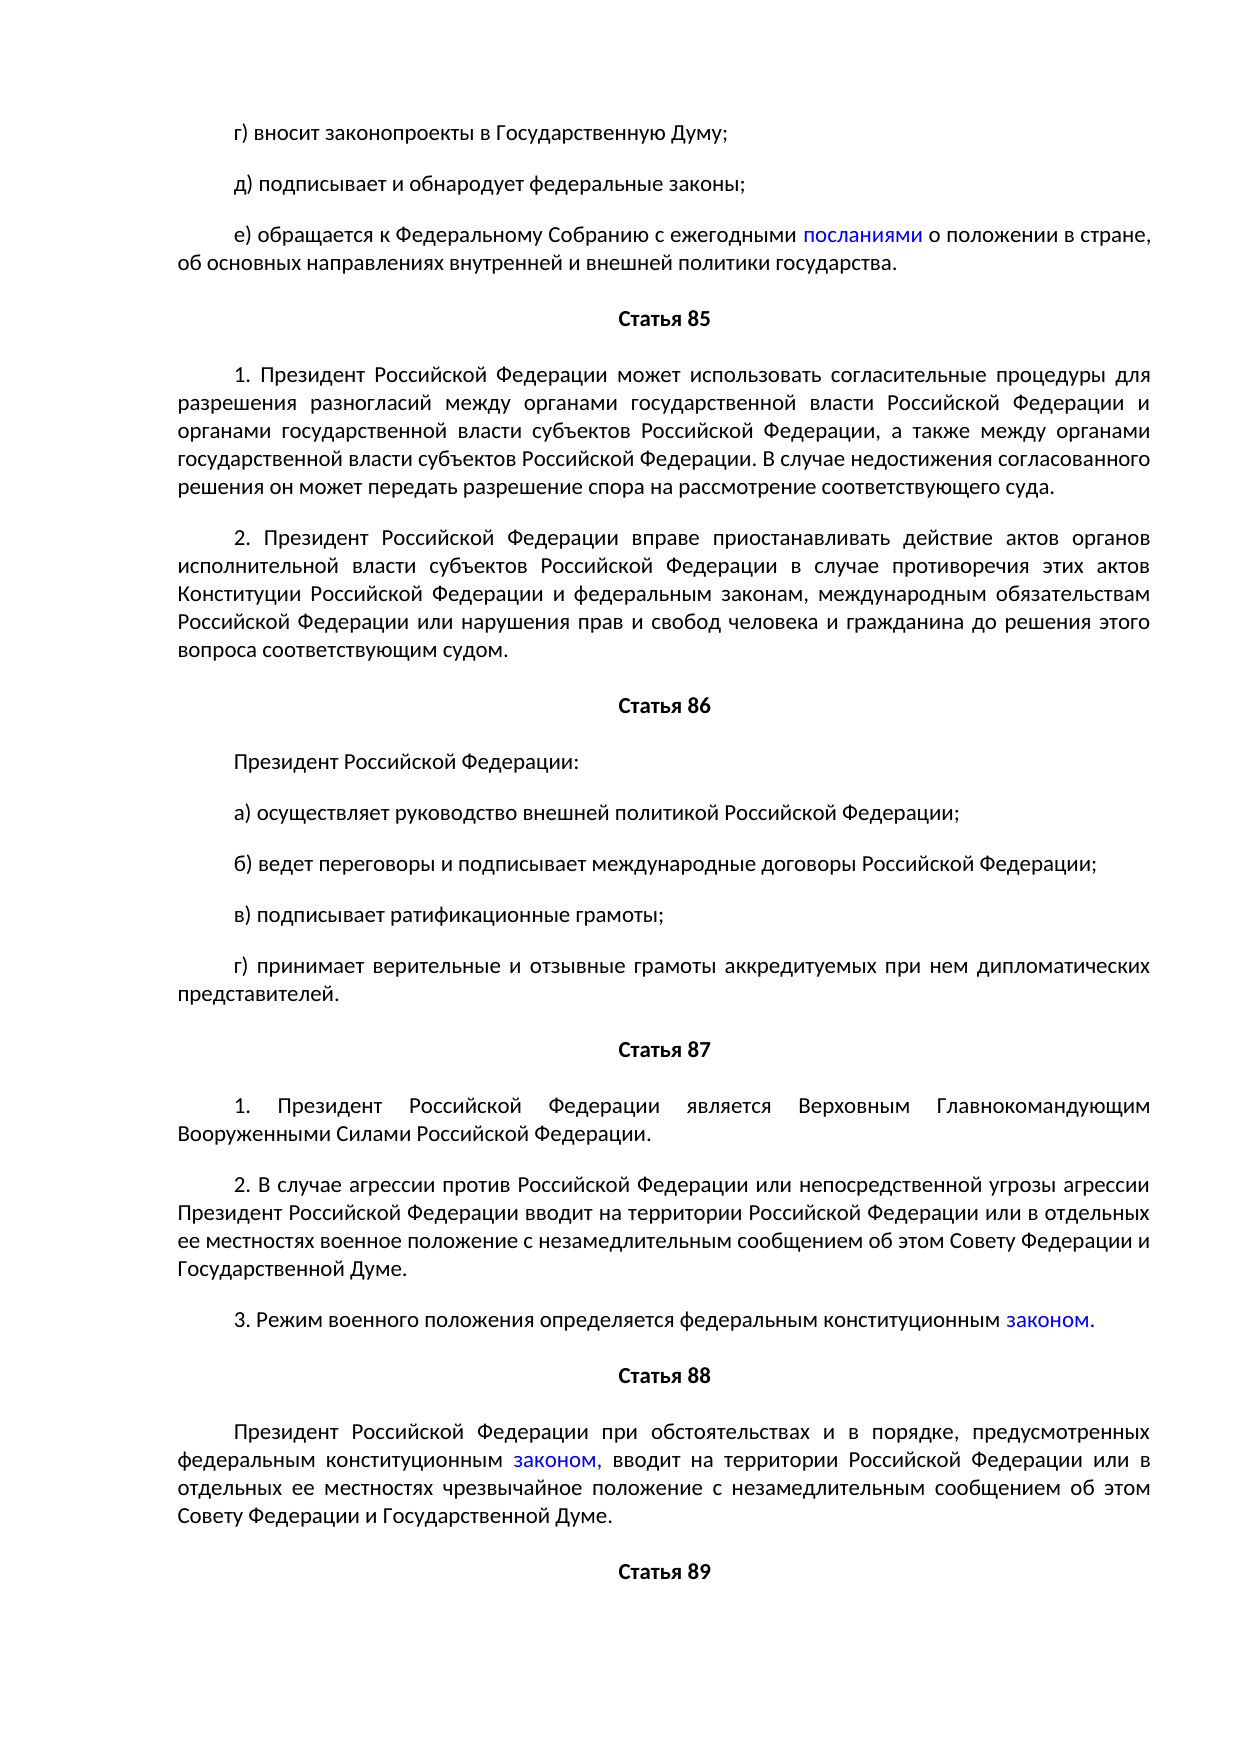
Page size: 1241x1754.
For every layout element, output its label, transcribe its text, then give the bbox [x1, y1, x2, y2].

text 1. Президент Российской Федерации может использовать согласительные процедуры для разрешения разногласий между органами государственной власти Российской Федерации и органами государственной власти субъектов Российской Федерации, а также между органами государственной власти субъектов Российской Федерации. В случае недостижения согласованного решения он может передать разрешение спора на рассмотрение соответствующего суда. [177, 360, 1152, 500]
text в) подписывает ратификационные грамоты; [177, 900, 1152, 928]
text г) вносит законопроекты в Государственную Думу; [177, 118, 1152, 146]
text 2. В случае агрессии против Российской Федерации или непосредственной угрозы агрессии Президент Российской Федерации вводит на территории Российской Федерации или в отдельных ее местностях военное положение с незамедлительным сообщением об этом Совету Федерации и Государственной Думе. [177, 1170, 1152, 1282]
title Статья 86 [177, 691, 1152, 719]
text г) принимает верительные и отзывные грамоты аккредитуемых при нем дипломатических представителей. [177, 951, 1152, 1007]
text Президент Российской Федерации при обстоятельствах и в порядке, предусмотренных федеральным конституционным законом, вводит на территории Российской Федерации или в отдельных ее местностях чрезвычайное положение с незамедлительным сообщением об этом Совету Федерации и Государственной Думе. [177, 1417, 1152, 1529]
text д) подписывает и обнародует федеральные законы; [177, 169, 1152, 197]
text 1. Президент Российской Федерации является Верховным Главнокомандующим Вооруженными Силами Российской Федерации. [177, 1091, 1152, 1147]
text е) обращается к Федеральному Собранию с ежегодными посланиями о положении в стране, об основных направлениях внутренней и внешней политики государства. [177, 220, 1152, 276]
text б) ведет переговоры и подписывает международные договоры Российской Федерации; [177, 849, 1152, 877]
text 2. Президент Российской Федерации вправе приостанавливать действие актов органов исполнительной власти субъектов Российской Федерации в случае противоречия этих актов Конституции Российской Федерации и федеральным законам, международным обязательствам Российской Федерации или нарушения прав и свобод человека и гражданина до решения этого вопроса соответствующим судом. [177, 523, 1152, 663]
text а) осуществляет руководство внешней политикой Российской Федерации; [177, 798, 1152, 826]
title Статья 89 [177, 1557, 1152, 1585]
text Президент Российской Федерации: [177, 747, 1152, 775]
title Статья 87 [177, 1035, 1152, 1063]
title Статья 85 [177, 304, 1152, 332]
title Статья 88 [177, 1361, 1152, 1389]
text 3. Режим военного положения определяется федеральным конституционным законом. [177, 1305, 1152, 1333]
